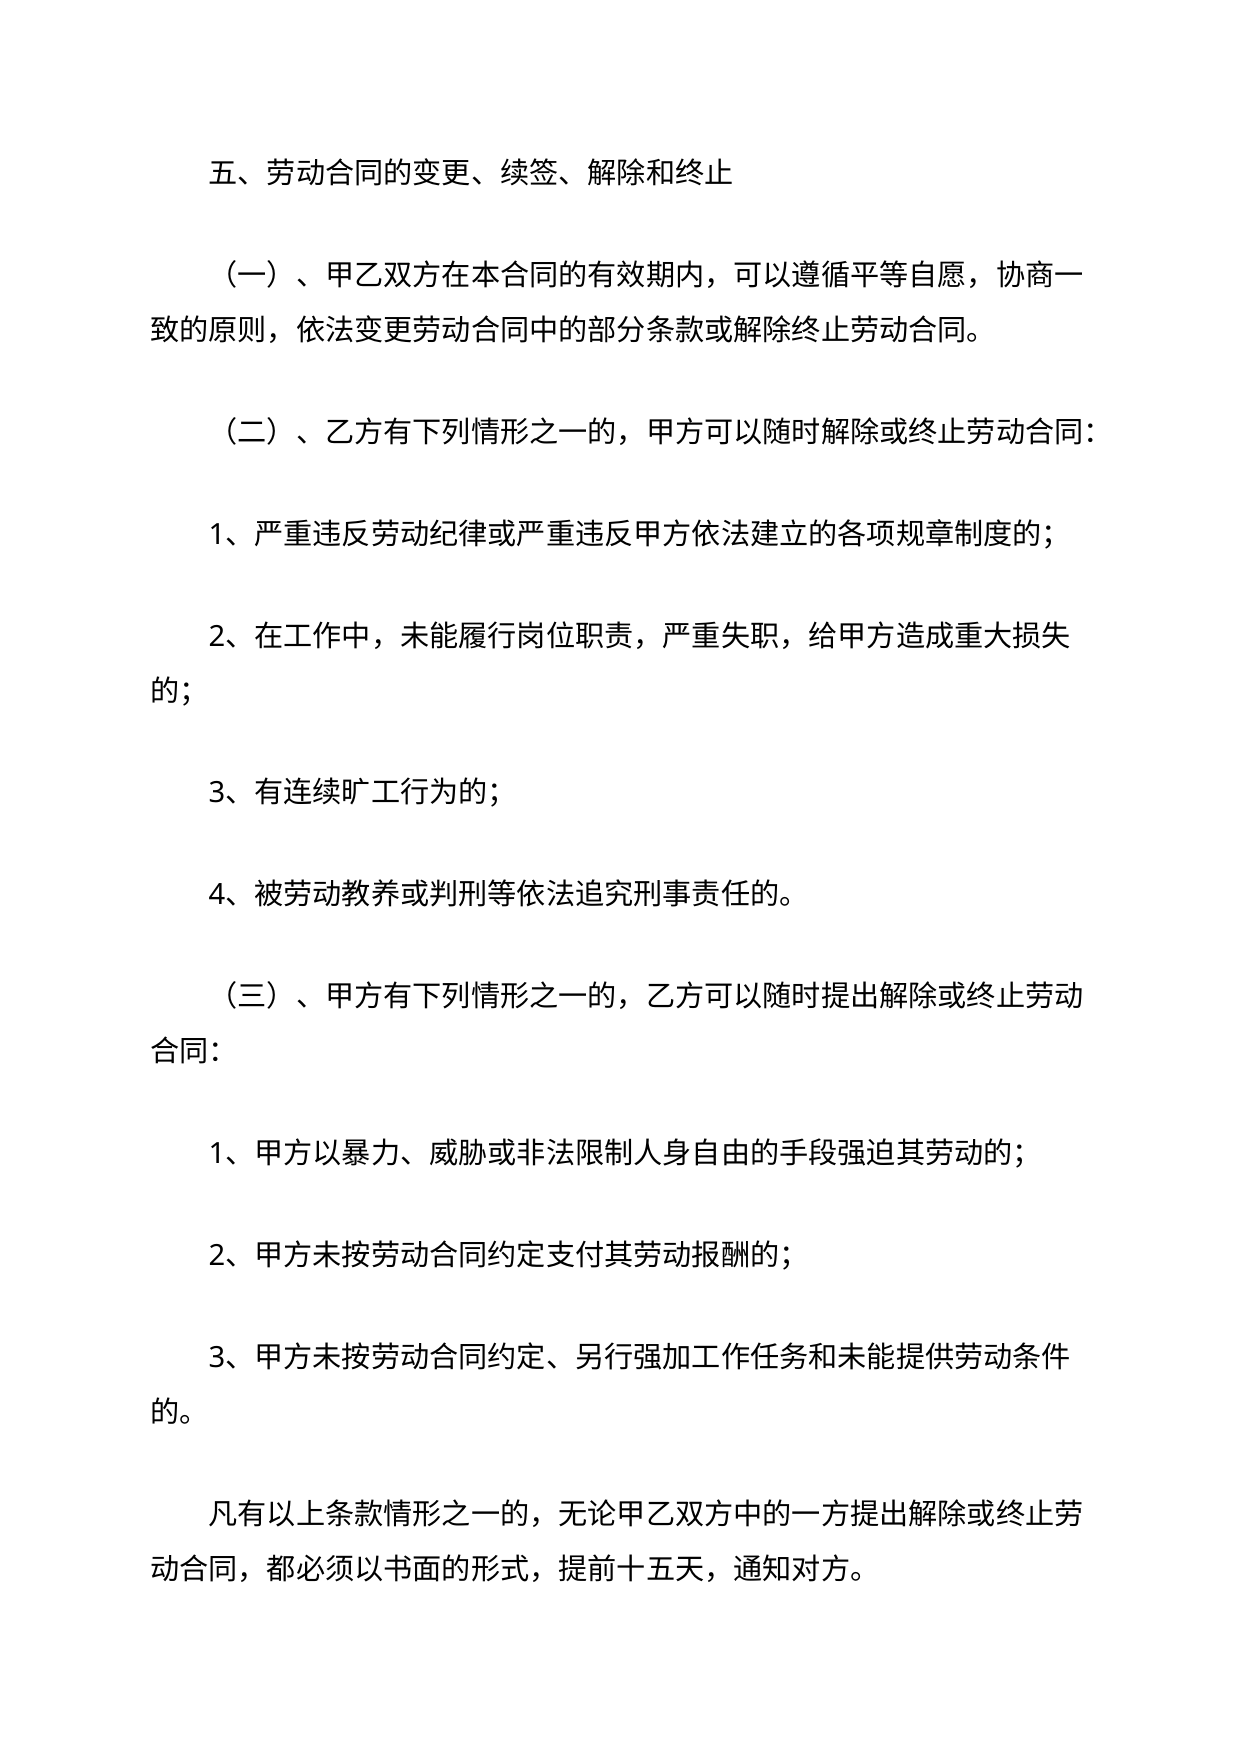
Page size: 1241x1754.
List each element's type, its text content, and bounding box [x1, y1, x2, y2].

text 凡有以上条款情形之一的，无论甲乙双方中的一方提出解除或终止劳动合同，都必须以书面的形式，提前十五天，通知对方。 [150, 1490, 1090, 1587]
text 五、劳动合同的变更、续签、解除和终止 [150, 150, 1090, 192]
text 3、甲方未按劳动合同约定、另行强加工作任务和未能提供劳动条件的。 [150, 1333, 1090, 1431]
text 1、严重违反劳动纪律或严重违反甲方依法建立的各项规章制度的； [150, 510, 1090, 553]
text （二）、乙方有下列情形之一的，甲方可以随时解除或终止劳动合同： [150, 408, 1090, 451]
text 2、甲方未按劳动合同约定支付其劳动报酬的； [150, 1232, 1090, 1274]
text 3、有连续旷工行为的； [150, 769, 1090, 811]
text （一）、甲乙双方在本合同的有效期内，可以遵循平等自愿，协商一致的原则，依法变更劳动合同中的部分条款或解除终止劳动合同。 [150, 252, 1090, 349]
text 2、在工作中，未能履行岗位职责，严重失职，给甲方造成重大损失的； [150, 612, 1090, 709]
text 4、被劳动教养或判刑等依法追究刑事责任的。 [150, 871, 1090, 913]
text 1、甲方以暴力、威胁或非法限制人身自由的手段强迫其劳动的； [150, 1129, 1090, 1172]
text （三）、甲方有下列情形之一的，乙方可以随时提出解除或终止劳动合同： [150, 973, 1090, 1070]
